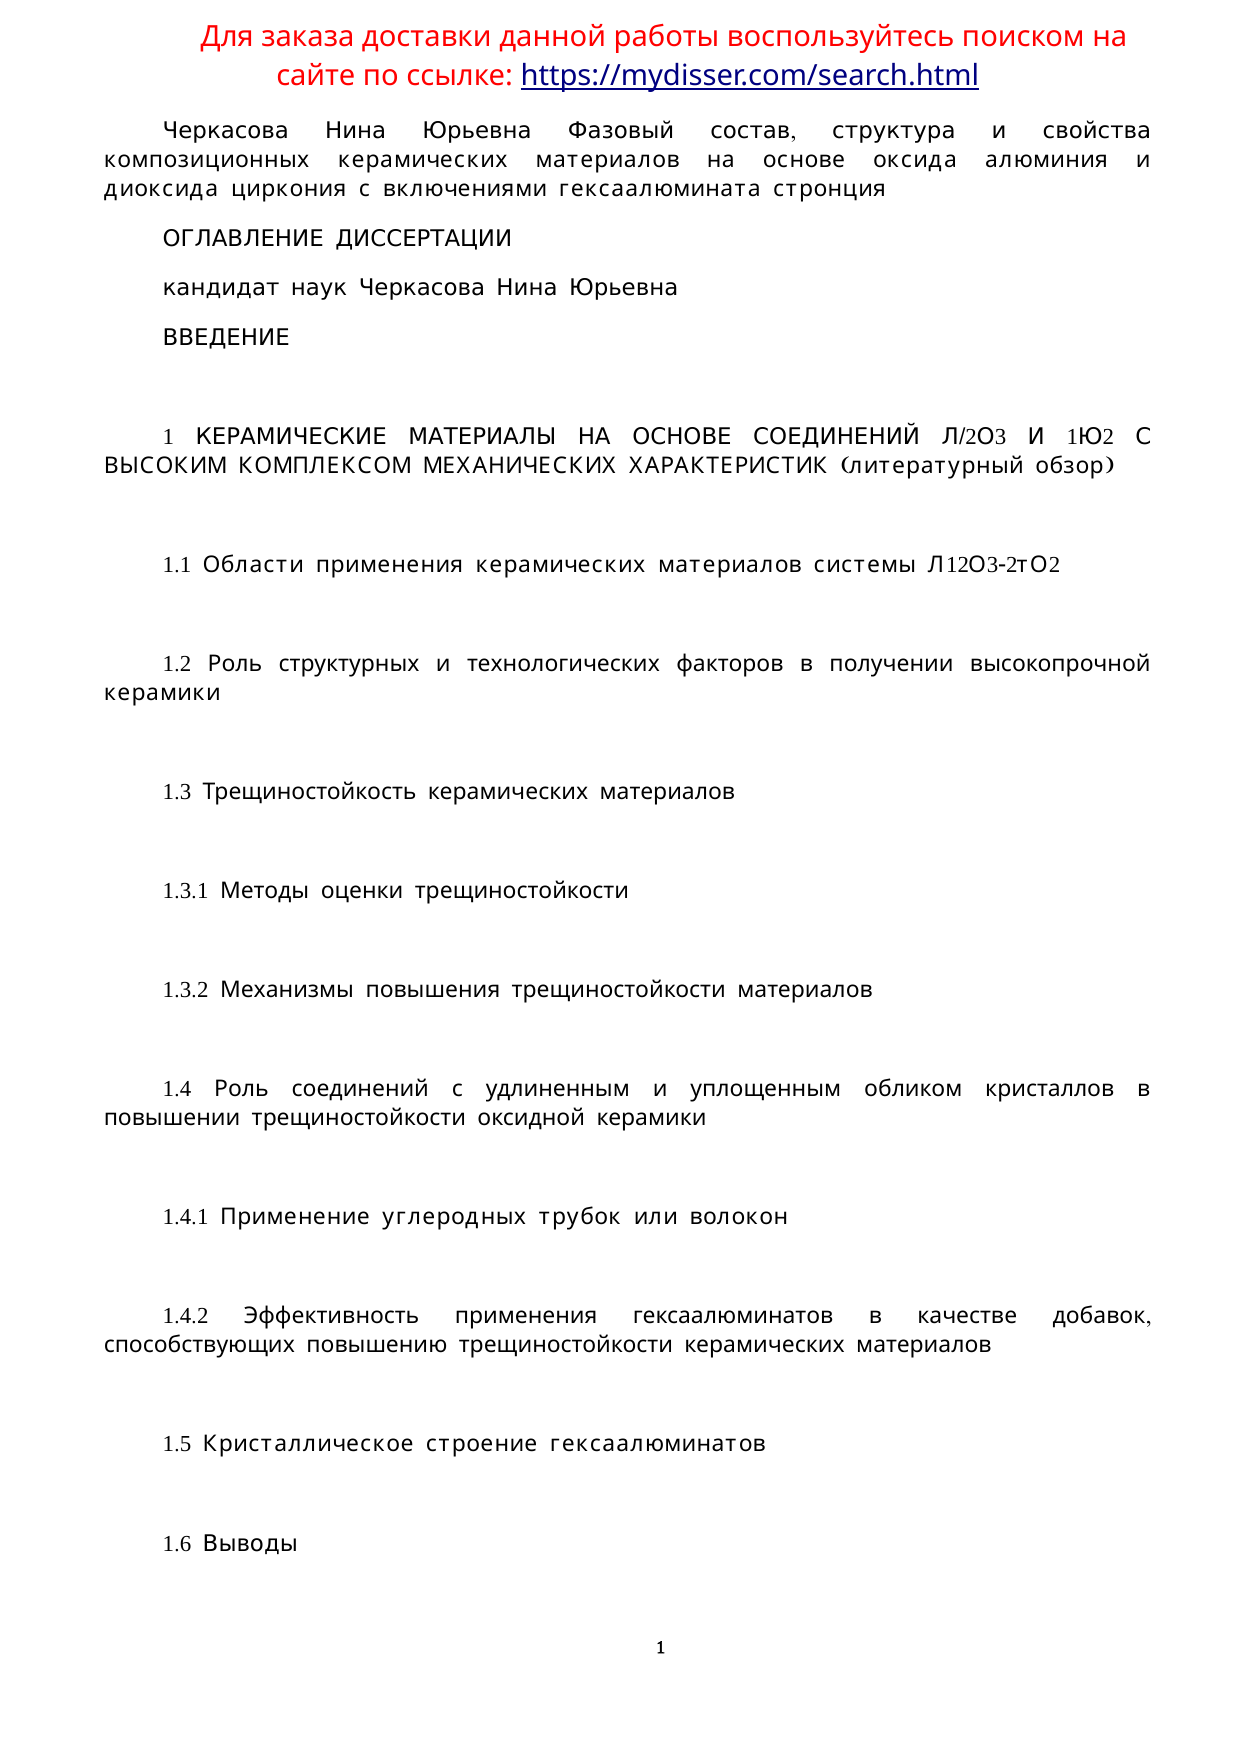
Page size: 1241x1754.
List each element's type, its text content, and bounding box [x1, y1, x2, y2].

text 1.4.2 Эффективность применения гексаалюминатов в качестве добавок, способствующих повышению трещиностойкости керамических материалов [103, 1300, 1152, 1357]
text 1.2 Роль структурных и технологических факторов в получении высокопрочной керамики [103, 647, 1152, 705]
text Черкасова Нина Юрьевна Фазовый состав, структура и свойства композиционных керамических материалов на основе оксида алюминия и диоксида циркония с включениями гексаалюмината стронция [103, 115, 1152, 201]
text кандидат наук Черкасова Нина Юрьевна [103, 272, 1152, 300]
text ВВЕДЕНИЕ [103, 321, 1152, 350]
text 1.3 Трещиностойкость керамических материалов [103, 775, 1152, 804]
text 1.3.2 Механизмы повышения трещиностойкости материалов [103, 974, 1152, 1002]
text 1.6 Выводы [103, 1527, 1152, 1556]
text ОГЛАВЛЕНИЕ ДИССЕРТАЦИИ [103, 222, 1152, 251]
text 1.3.1 Методы оценки трещиностойкости [103, 874, 1152, 903]
text 1.4 Роль соединений с удлиненным и уплощенным обликом кристаллов в повышении трещиностойкости оксидной керамики [103, 1073, 1152, 1130]
text 1 КЕРАМИЧЕСКИЕ МАТЕРИАЛЫ НА ОСНОВЕ СОЕДИНЕНИЙ Л/2О3 И 1Ю2 С ВЫСОКИМ КОМПЛЕКСОМ МЕХАНИЧЕСКИХ ХАРАКТЕРИСТИК (литературный обзор) [103, 420, 1152, 478]
text 1.5 Кристаллическое строение гексаалюминатов [103, 1428, 1152, 1457]
text 1.1 Области применения керамических материалов системы Л12О3-2тО2 [103, 548, 1152, 577]
text 1.4.1 Применение углеродных трубок или волокон [103, 1201, 1152, 1229]
